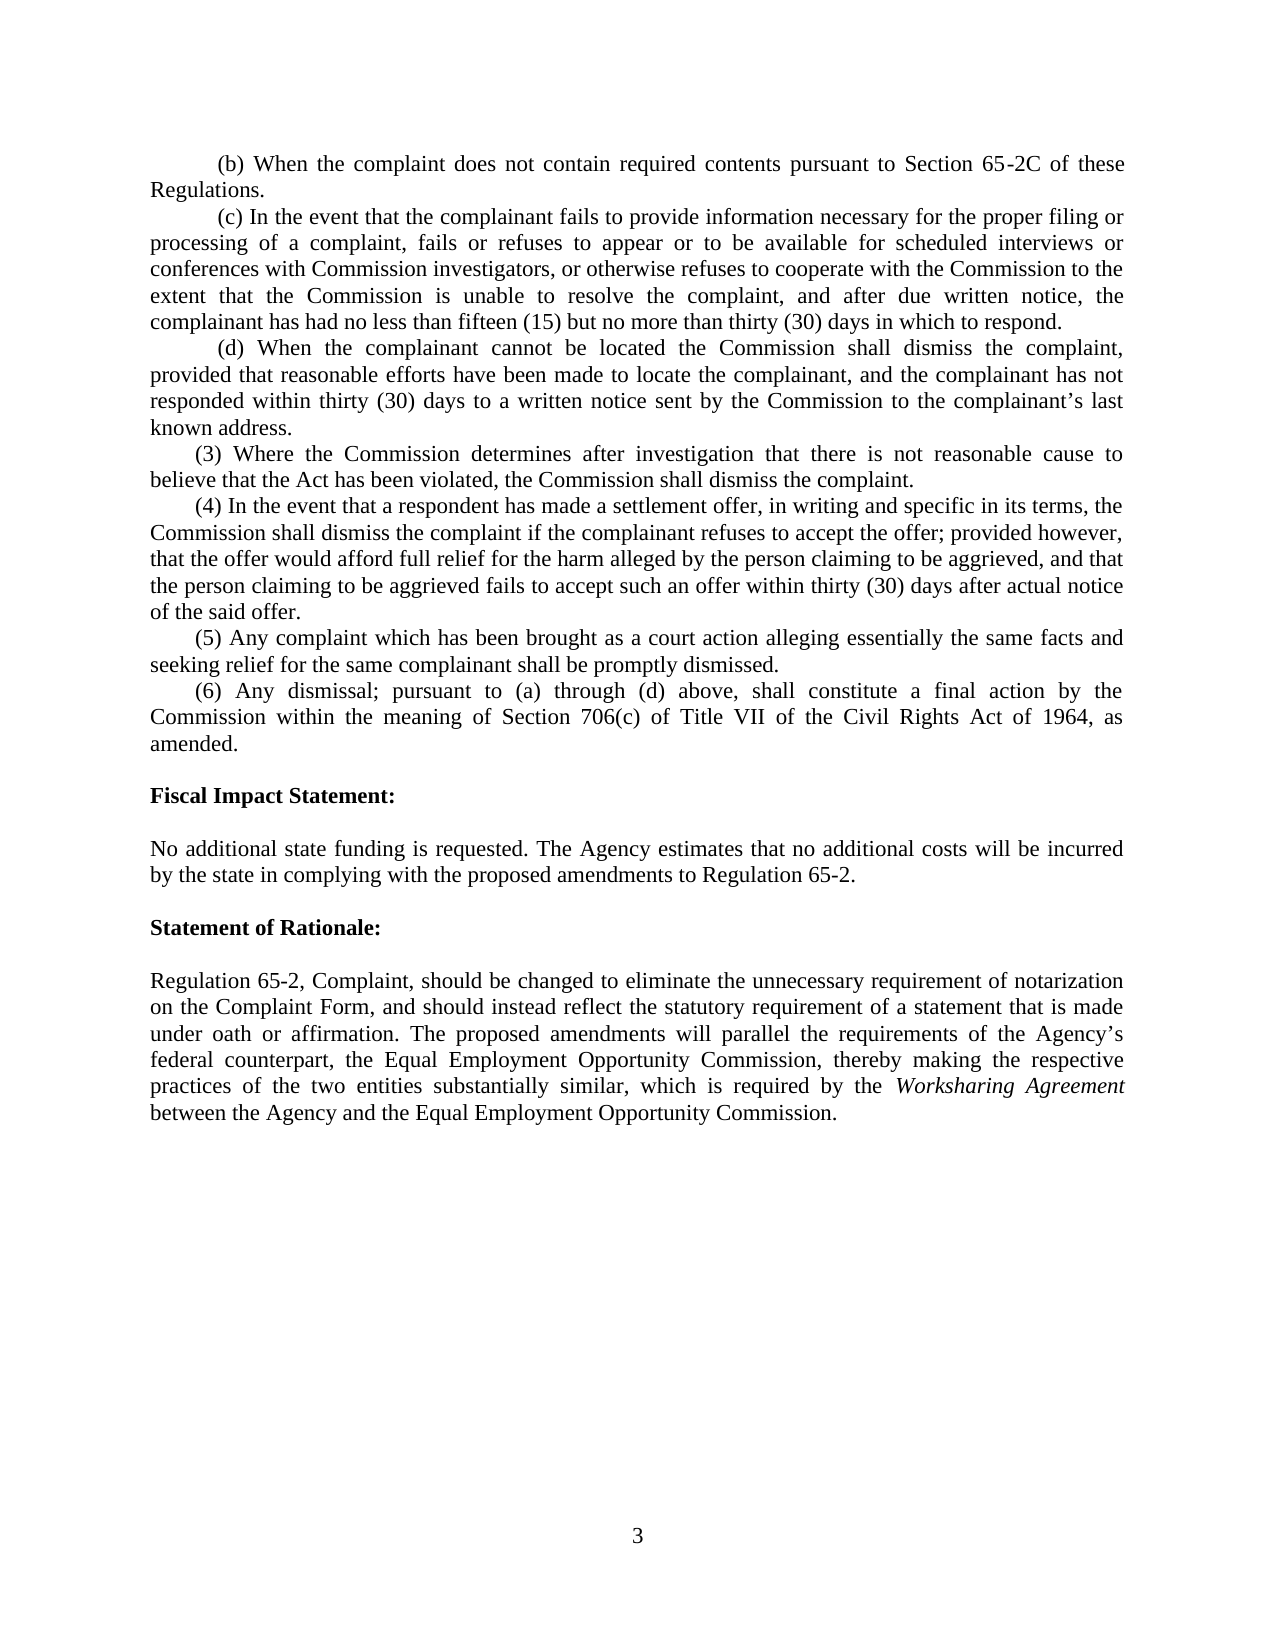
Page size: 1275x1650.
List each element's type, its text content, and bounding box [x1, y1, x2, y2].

text (c) In the event that the complainant fails to provide information necessary for the proper filing or processing of a complaint, fails or refuses to appear or to be available for scheduled interviews or conferences with Commission investigators, or otherwise refuses to cooperate with the Commission to the extent that the Commission is unable to resolve the complaint, and after due written notice, the complainant has had no less than fifteen (15) but no more than thirty (30) days in which to respond. [150, 203, 1125, 334]
text Fiscal Impact Statement: [150, 782, 1125, 809]
text Regulation 65-2, Complaint, should be changed to eliminate the unnecessary requirement of notarization on the Complaint Form, and should instead reflect the statutory requirement of a statement that is made under oath or affirmation. The proposed amendments will parallel the requirements of the Agency’s federal counterpart, the Equal Employment Opportunity Commission, thereby making the respective practices of the two entities substantially similar, which is required by the Worksharing Agreement between the Agency and the Equal Employment Opportunity Commission. [150, 967, 1125, 1125]
text No additional state funding is requested. The Agency estimates that no additional costs will be incurred by the state in complying with the proposed amendments to Regulation 65-2. [150, 835, 1125, 888]
text (4) In the event that a respondent has made a settlement offer, in writing and specific in its terms, the Commission shall dismiss the complaint if the complainant refuses to accept the offer; provided however, that the offer would afford full relief for the harm alleged by the person claiming to be aggrieved, and that the person claiming to be aggrieved fails to accept such an offer within thirty (30) days after actual notice of the said offer. [150, 493, 1125, 624]
text (5) Any complaint which has been brought as a court action alleging essentially the same facts and seeking relief for the same complainant shall be promptly dismissed. [150, 624, 1125, 677]
text (b) When the complaint does not contain required contents pursuant to Section 65-2C of these Regulations. [150, 150, 1125, 203]
text (3) Where the Commission determines after investigation that there is not reasonable cause to believe that the Act has been violated, the Commission shall dismiss the complaint. [150, 440, 1125, 493]
text Statement of Rationale: [150, 914, 1125, 941]
text (6) Any dismissal; pursuant to (a) through (d) above, shall constitute a final action by the Commission within the meaning of Section 706(c) of Title VII of the Civil Rights Act of 1964, as amended. [150, 677, 1125, 756]
text (d) When the complainant cannot be located the Commission shall dismiss the complaint, provided that reasonable efforts have been made to locate the complainant, and the complainant has not responded within thirty (30) days to a written notice sent by the Commission to the complainant’s last known address. [150, 334, 1125, 440]
